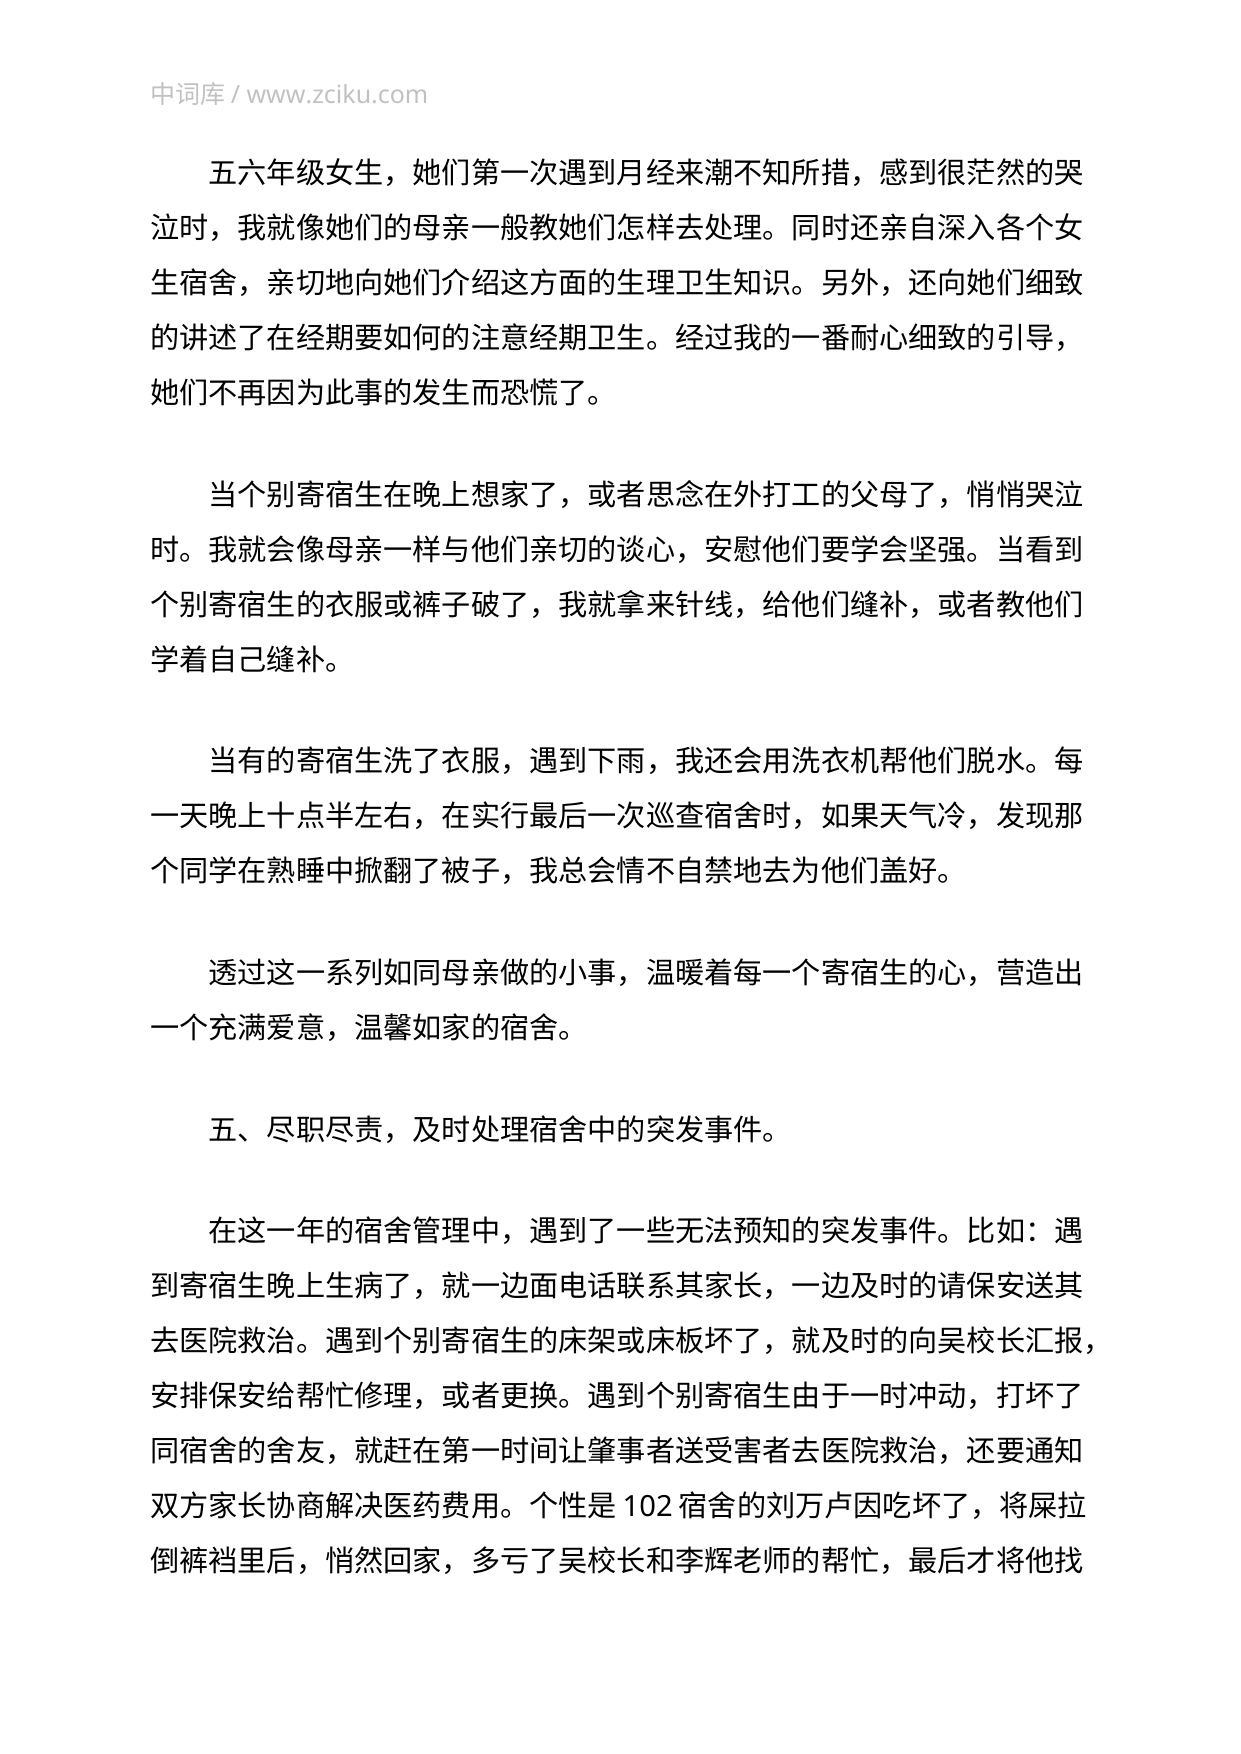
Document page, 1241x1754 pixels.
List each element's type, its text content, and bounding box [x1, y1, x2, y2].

text 五六年级女生，她们第一次遇到月经来潮不知所措，感到很茫然的哭泣时，我就像她们的母亲一般教她们怎样去处理。同时还亲自深入各个女生宿舍，亲切地向她们介绍这方面的生理卫生知识。另外，还向她们细致的讲述了在经期要如何的注意经期卫生。经过我的一番耐心细致的引导，她们不再因为此事的发生而恐慌了。 [150, 150, 1090, 412]
text 当个别寄宿生在晚上想家了，或者思念在外打工的父母了，悄悄哭泣时。我就会像母亲一样与他们亲切的谈心，安慰他们要学会坚强。当看到个别寄宿生的衣服或裤子破了，我就拿来针线，给他们缝补，或者教他们学着自己缝补。 [150, 471, 1090, 678]
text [150, 1208, 1090, 1579]
text 透过这一系列如同母亲做的小事，温暖着每一个寄宿生的心，营造出一个充满爱意，温馨如家的宿舍。 [150, 949, 1090, 1047]
text 当有的寄宿生洗了衣服，遇到下雨，我还会用洗衣机帮他们脱水。每一天晚上十点半左右，在实行最后一次巡查宿舍时，如果天气冷，发现那个同学在熟睡中掀翻了被子，我总会情不自禁地去为他们盖好。 [150, 738, 1090, 890]
text 五、尽职尽责，及时处理宿舍中的突发事件。 [150, 1106, 1090, 1148]
